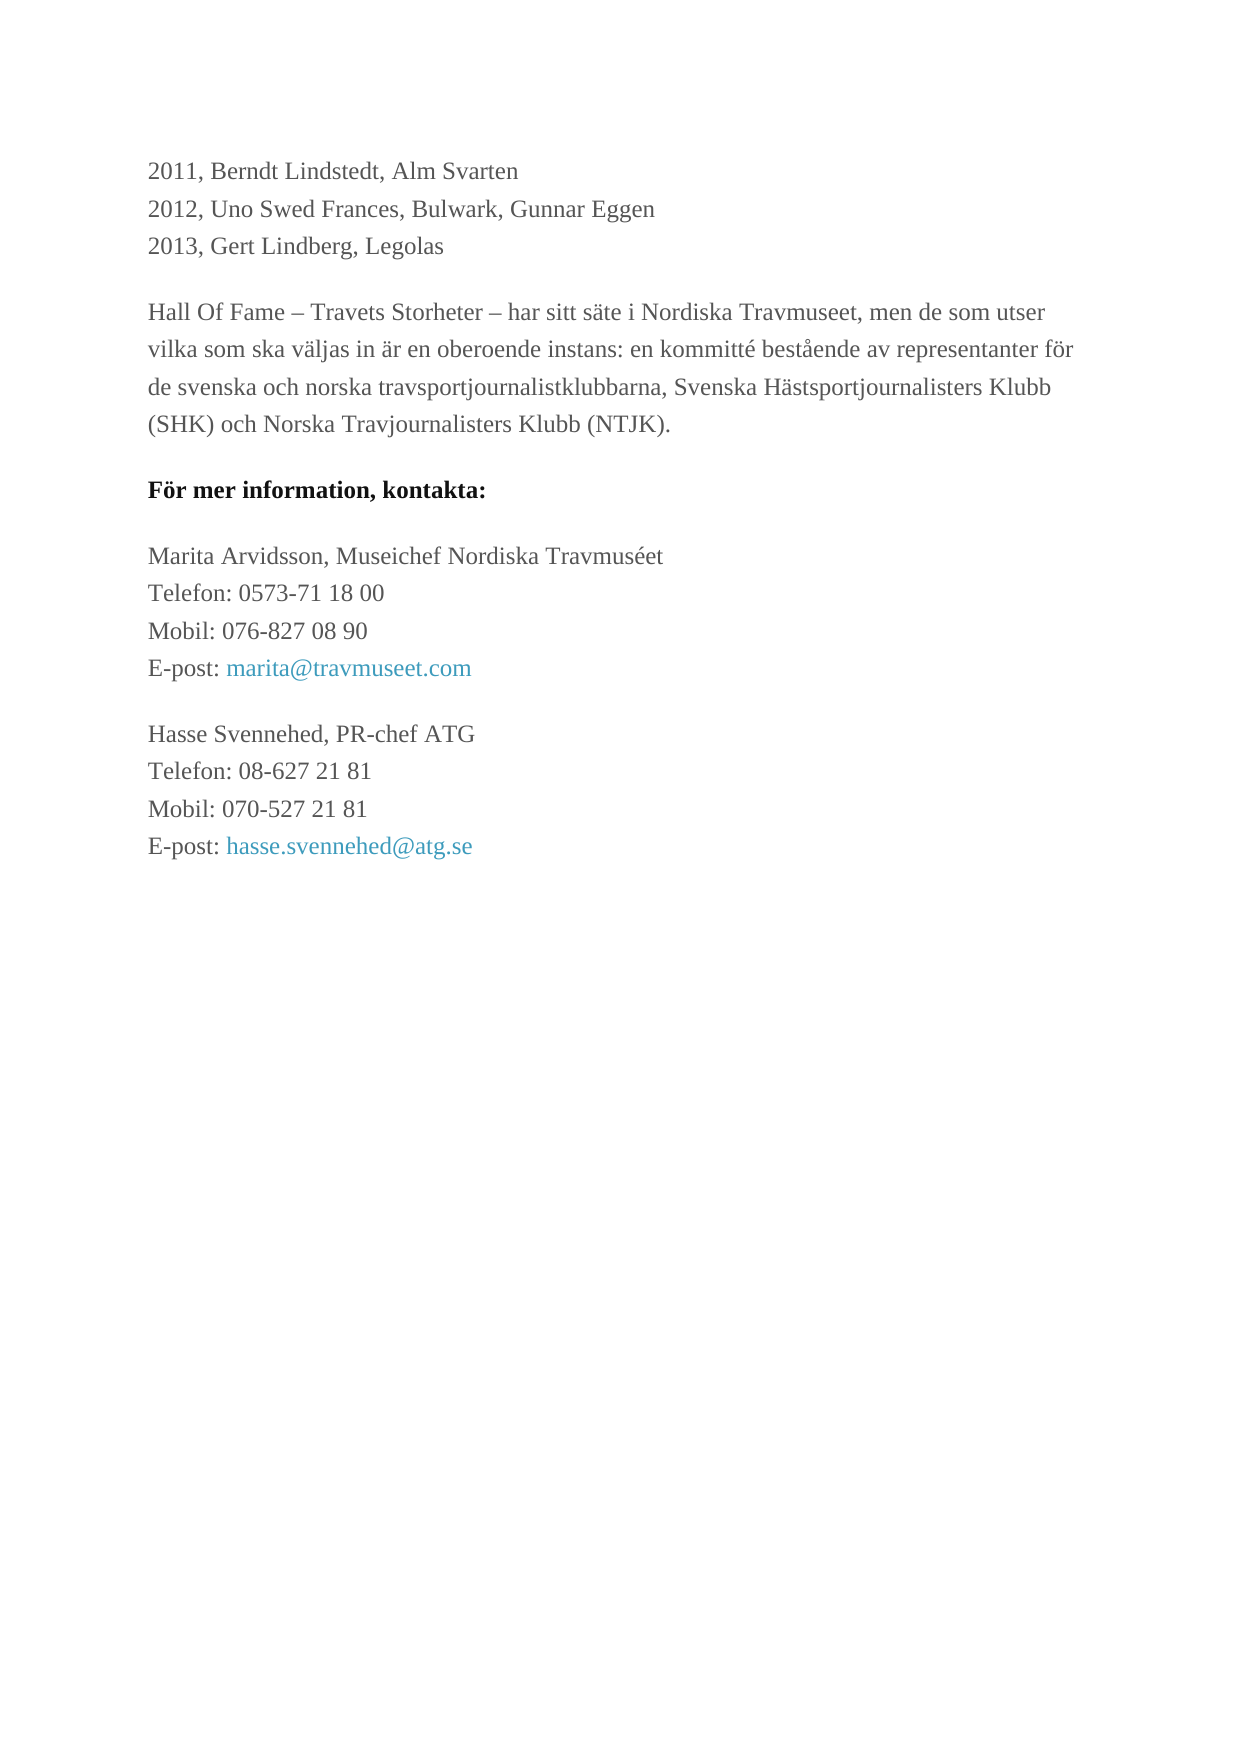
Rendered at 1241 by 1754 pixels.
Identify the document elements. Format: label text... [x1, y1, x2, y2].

text Marita Arvidsson, Museichef Nordiska Travmuséet Telefon: 0573-71 18 00 Mobil: 076-827 08 90 E-post: marita@travmuseet.com [148, 532, 1093, 682]
text För mer information, kontakta: [148, 466, 1093, 504]
text Hall Of Fame – Travets Storheter – har sitt säte i Nordiska Travmuseet, men de som utser vilka som ska väljas in är en oberoende instans: en kommitté bestående av representanter för de svenska och norska travsportjournalistklubbarna, Svenska Hästsportjournalisters Klubb (SHK) och Norska Travjournalisters Klubb (NTJK). [148, 288, 1093, 438]
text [148, 148, 1093, 260]
text Hasse Svennehed, PR-chef ATG Telefon: 08-627 21 81 Mobil: 070-527 21 81 E-post: hasse.svennehed@atg.se [148, 710, 1093, 860]
